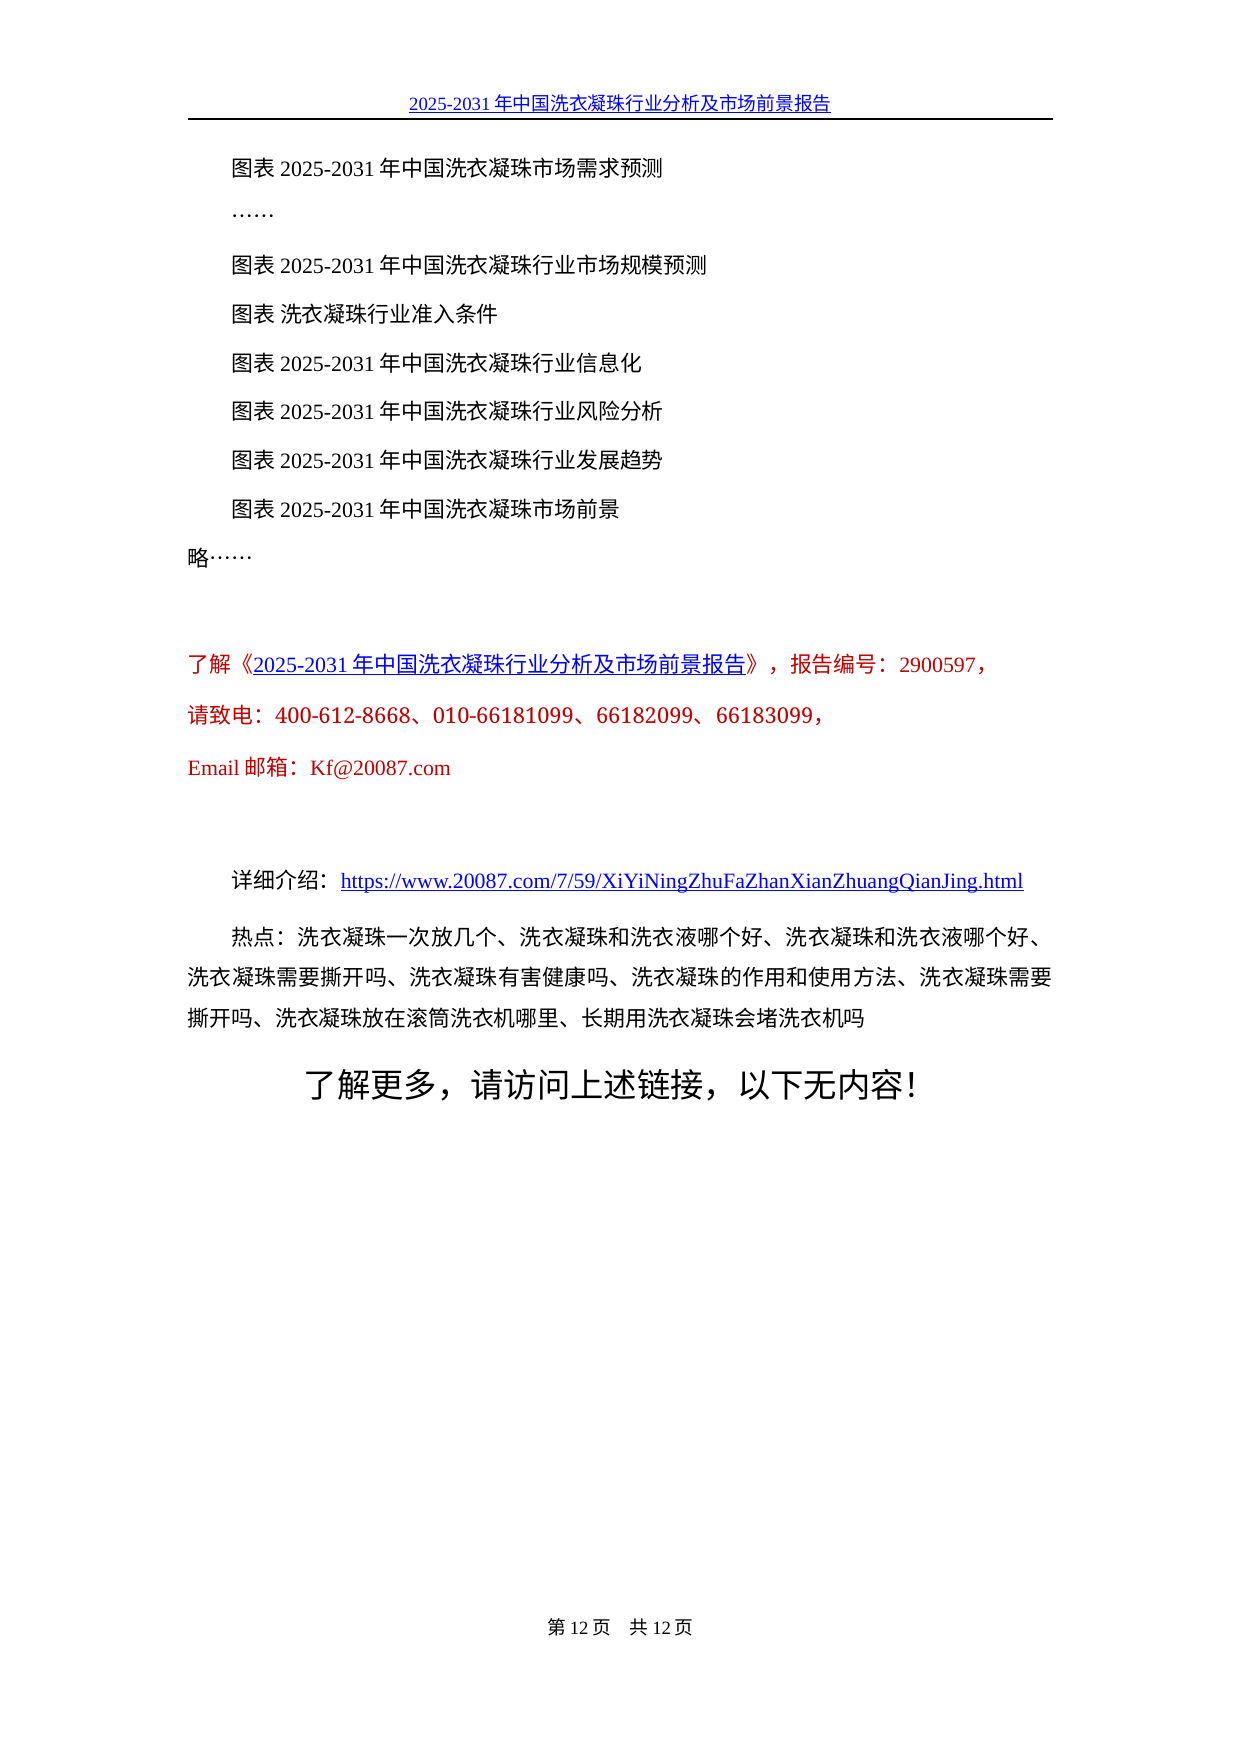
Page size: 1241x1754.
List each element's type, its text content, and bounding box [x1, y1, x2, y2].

text 详细介绍：https://www.20087.com/7/59/XiYiNingZhuFaZhanXianZhuangQianJing.html [187, 863, 1053, 895]
text Email邮箱：Kf@20087.com [187, 750, 1053, 782]
text 请致电：400-612-8668、010-66181099、66182099、66183099， [187, 698, 1053, 731]
text 热点：洗衣凝珠一次放几个、洗衣凝珠和洗衣液哪个好、洗衣凝珠和洗衣液哪个好、洗衣凝珠需要撕开吗、洗衣凝珠有害健康吗、洗衣凝珠的作用和使用方法、洗衣凝珠需要撕开吗、洗衣凝珠放在滚筒洗衣机哪里、长期用洗衣凝珠会堵洗衣机吗 [187, 919, 1053, 1033]
title 了解更多，请访问上述链接，以下无内容！ [187, 1051, 1053, 1116]
text 了解《2025-2031年中国洗衣凝珠行业分析及市场前景报告》，报告编号：2900597， [187, 647, 1053, 679]
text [187, 150, 1053, 573]
